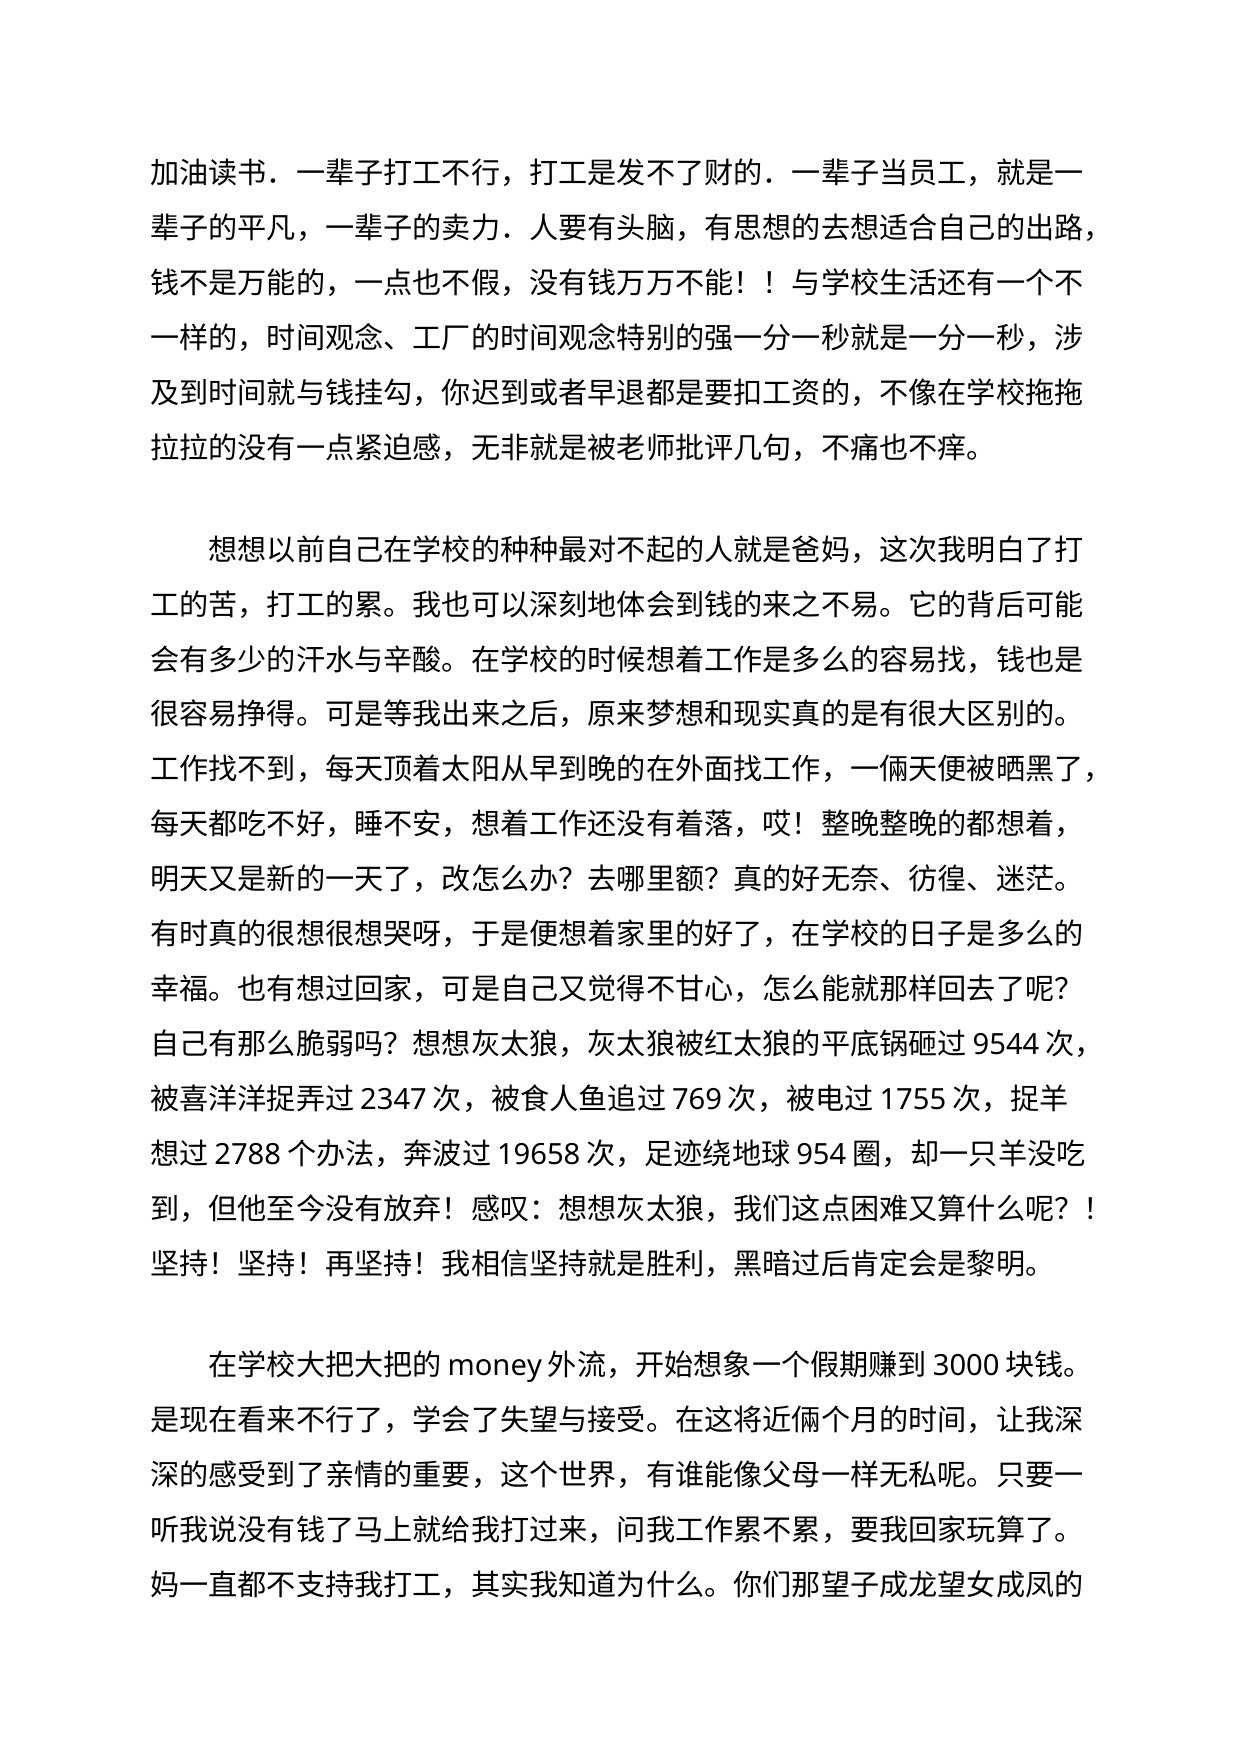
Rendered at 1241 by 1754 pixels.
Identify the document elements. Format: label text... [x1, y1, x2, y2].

text 想想以前自己在学校的种种最对不起的人就是爸妈，这次我明白了打工的苦，打工的累。我也可以深刻地体会到钱的来之不易。它的背后可能会有多少的汗水与辛酸。在学校的时候想着工作是多么的容易找，钱也是很容易挣得。可是等我出来之后，原来梦想和现实真的是有很大区别的。工作找不到，每天顶着太阳从早到晚的在外面找工作，一倆天便被晒黑了，每天都吃不好，睡不安，想着工作还没有着落，哎！整晚整晚的都想着，明天又是新的一天了，改怎么办？去哪里额？真的好无奈、彷徨、迷茫。有时真的很想很想哭呀，于是便想着家里的好了，在学校的日子是多么的幸福。也有想过回家，可是自己又觉得不甘心，怎么能就那样回去了呢？自己有那么脆弱吗？想想灰太狼，灰太狼被红太狼的平底锅砸过9544次，被喜洋洋捉弄过2347次，被食人鱼追过769次，被电过1755次，捉羊想过2788个办法，奔波过19658次，足迹绕地球954圈，却一只羊没吃到，但他至今没有放弃！感叹：想想灰太狼，我们这点困难又算什么呢？！坚持！坚持！再坚持！我相信坚持就是胜利，黑暗过后肯定会是黎明。 [150, 526, 1090, 1282]
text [150, 1342, 1090, 1604]
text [150, 150, 1090, 467]
